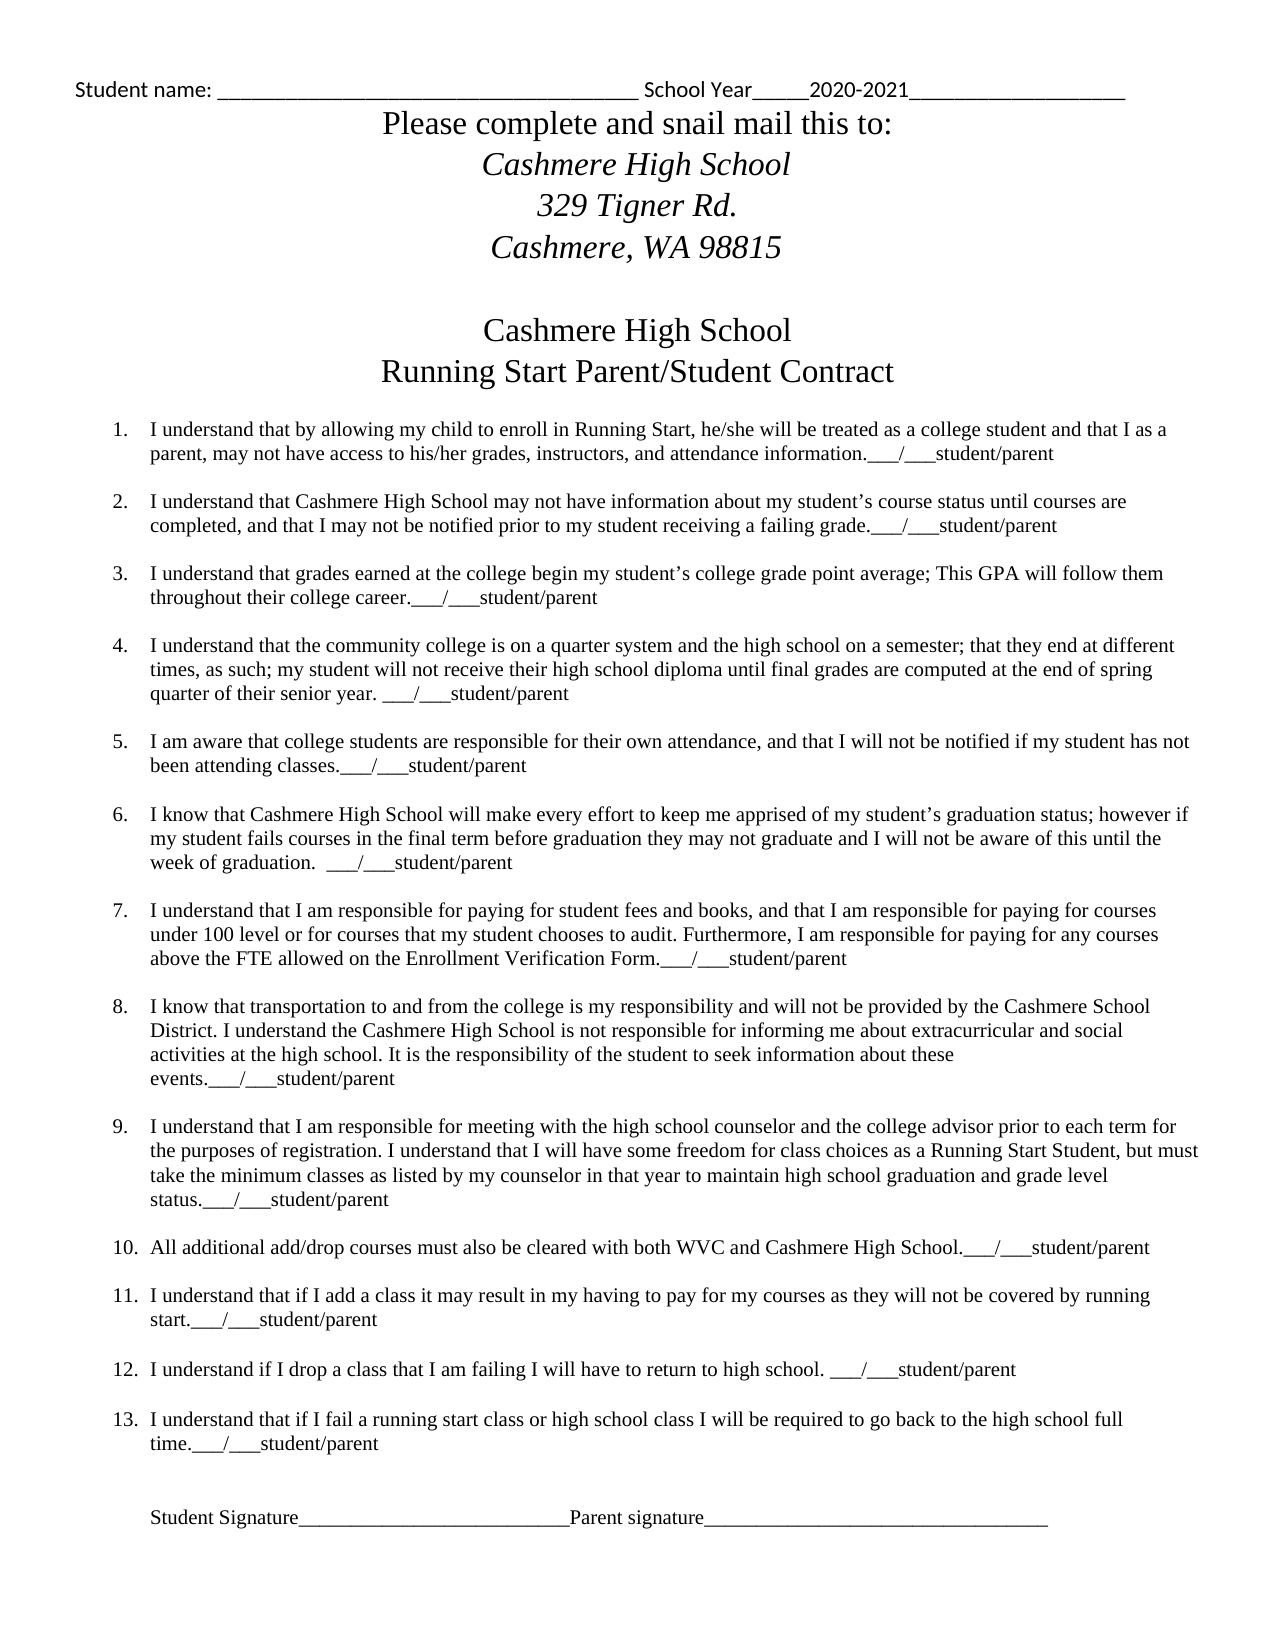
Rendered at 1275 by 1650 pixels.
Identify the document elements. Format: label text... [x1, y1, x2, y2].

list I understand that if I fail a running start class or high school class I will be required to go back to the high school full time.___/___student/parent [112, 1407, 1200, 1455]
list I understand that by allowing my child to enroll in Running Start, he/she will be treated as a college student and that I as a parent, may not have access to his/her grades, instructors, and attendance information.___/___student/parent [112, 417, 1200, 465]
list Student Signature__________________________Parent signature_________________________________ [150, 1505, 1200, 1529]
text Cashmere, WA 98815 [75, 227, 1200, 265]
list I understand that the community college is on a quarter system and the high school on a semester; that they end at different times, as such; my student will not receive their high school diploma until final grades are computed at the end of spring quarter of their senior year. ___/___student/parent [112, 633, 1200, 705]
list I understand that I am responsible for paying for student fees and books, and that I am responsible for paying for courses under 100 level or for courses that my student chooses to audit. Furthermore, I am responsible for paying for any courses above the FTE allowed on the Enrollment Verification Form.___/___student/parent [112, 898, 1200, 970]
text Please complete and snail mail this to: [75, 103, 1200, 141]
list I understand that I am responsible for meeting with the high school counselor and the college advisor prior to each term for the purposes of registration. I understand that I will have some freedom for class choices as a Running Start Student, but must take the minimum classes as listed by my counselor in that year to maintain high school graduation and grade level status.___/___student/parent [112, 1114, 1200, 1211]
list I understand that Cashmere High School may not have information about my student’s course status until courses are completed, and that I may not be notified prior to my student receiving a failing grade.___/___student/parent [112, 489, 1200, 537]
list I know that transportation to and from the college is my responsibility and will not be provided by the Cashmere School District. I understand the Cashmere High School is not responsible for informing me about extracurricular and social activities at the high school. It is the responsibility of the student to seek information about these events.___/___student/parent [112, 994, 1200, 1090]
list I know that Cashmere High School will make every effort to keep me apprised of my student’s graduation status; however if my student fails courses in the final term before graduation they may not graduate and I will not be aware of this until the week of graduation. ___/___student/parent [112, 802, 1200, 874]
list I am aware that college students are responsible for their own attendance, and that I will not be notified if my student has not been attending classes.___/___student/parent [112, 729, 1200, 777]
text Cashmere High School [75, 310, 1200, 348]
list I understand that grades earned at the college begin my student’s college grade point average; This GPA will follow them throughout their college career.___/___student/parent [112, 561, 1200, 609]
list I understand that if I add a class it may result in my having to pay for my courses as they will not be covered by running start.___/___student/parent [112, 1283, 1200, 1331]
list I understand if I drop a class that I am failing I will have to return to high school. ___/___student/parent [112, 1357, 1200, 1381]
list All additional add/drop courses must also be cleared with both WVC and Cashmere High School.___/___student/parent [112, 1235, 1200, 1259]
text Cashmere High School [75, 144, 1200, 183]
text Running Start Parent/Student Contract [75, 351, 1200, 389]
text 329 Tigner Rd. [75, 186, 1200, 224]
